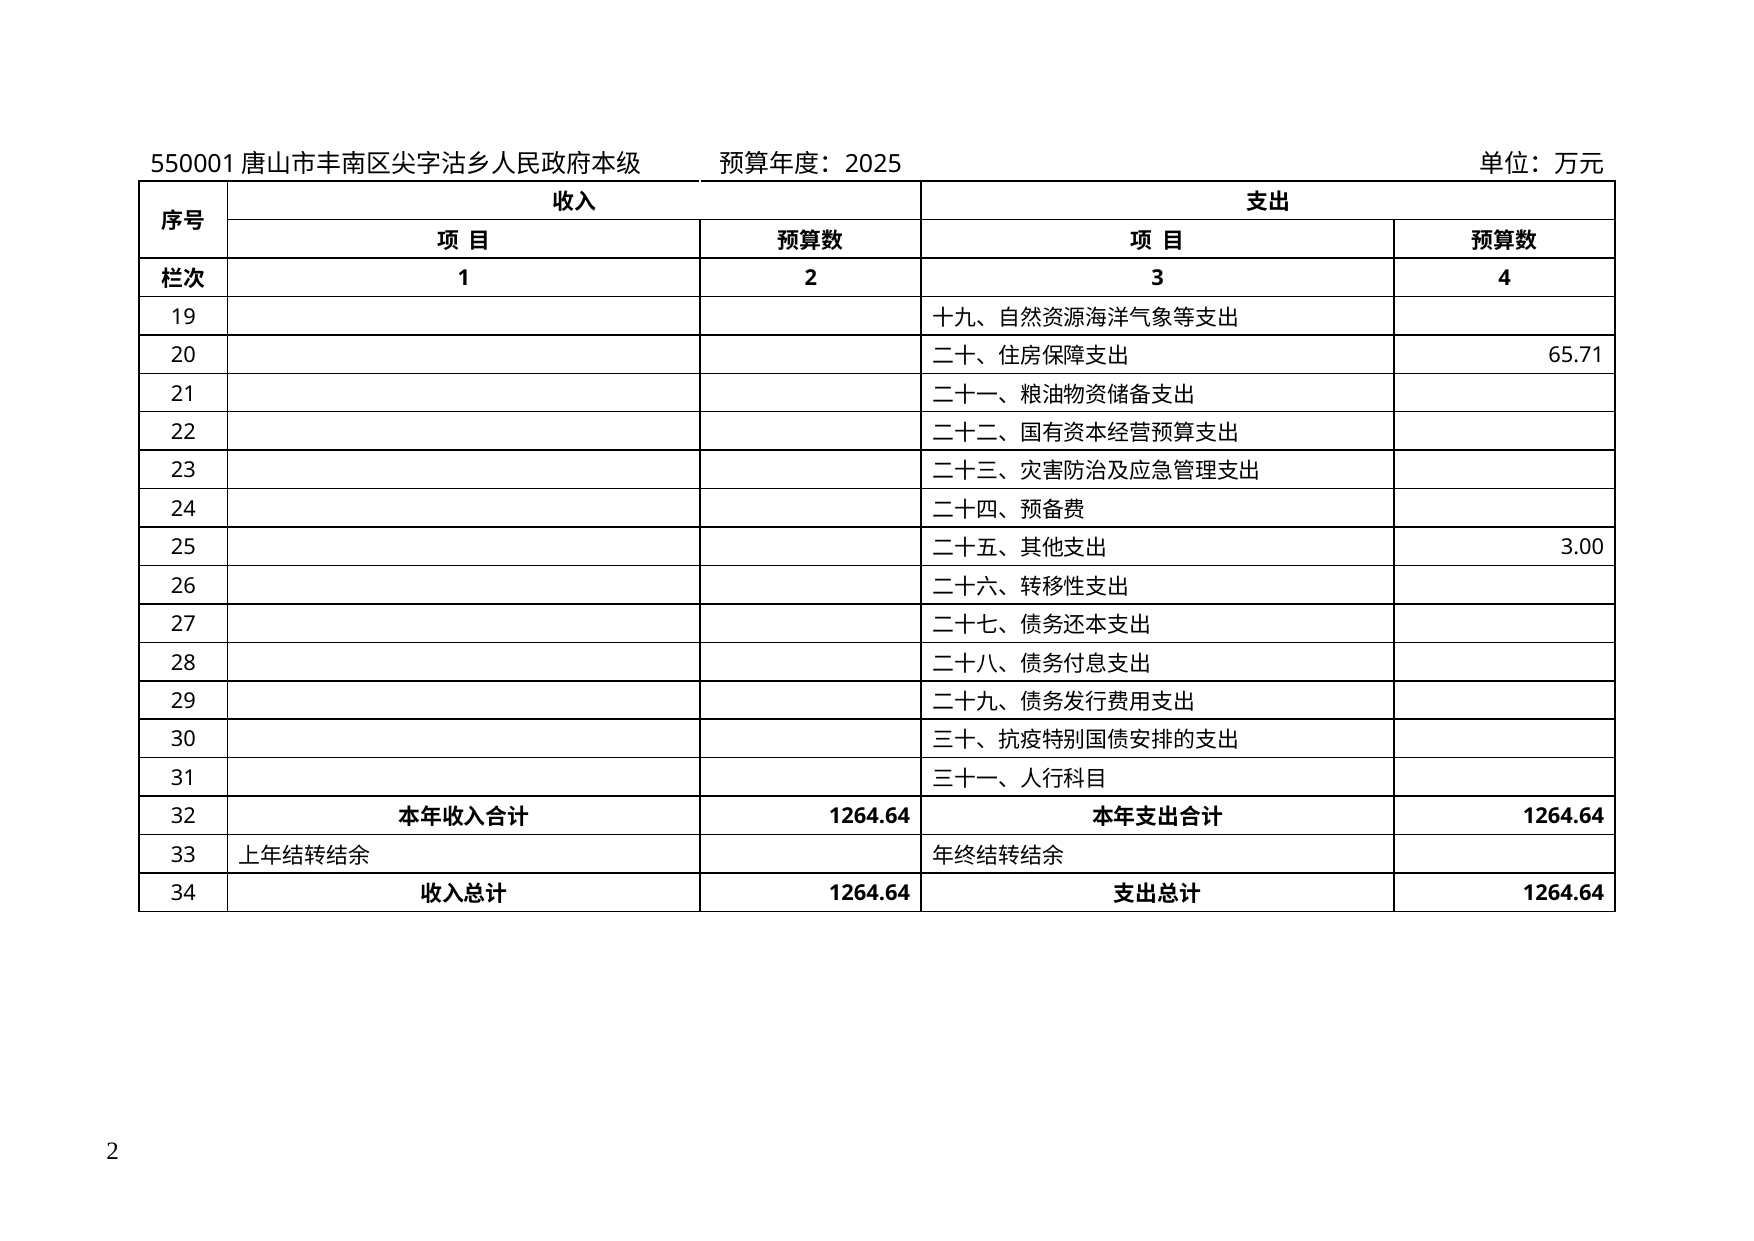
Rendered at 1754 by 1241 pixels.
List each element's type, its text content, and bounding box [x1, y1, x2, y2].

table_cell 34 [140, 874, 227, 911]
table_cell 1 [228, 259, 699, 296]
table_cell [228, 566, 699, 603]
table_cell [1395, 758, 1614, 795]
table_cell 29 [140, 682, 227, 718]
table_cell [701, 489, 920, 526]
table_cell 26 [140, 566, 227, 603]
table_cell 栏次 [140, 259, 227, 296]
table_cell 本年支出合计 [922, 797, 1393, 834]
table_cell [1395, 297, 1614, 334]
table_cell [228, 489, 699, 526]
table_cell [1395, 682, 1614, 718]
table_cell [701, 412, 920, 449]
table_cell 项 目 [228, 220, 699, 257]
table_cell 23 [140, 451, 227, 488]
table_cell 28 [140, 643, 227, 680]
table_cell [701, 528, 920, 564]
table_cell [701, 720, 920, 757]
table_cell 25 [140, 528, 227, 564]
table_cell [1395, 720, 1614, 757]
table_cell [228, 374, 699, 411]
table_cell 支出 [922, 182, 1614, 219]
table_cell [228, 682, 699, 718]
table_cell 1264.64 [701, 797, 920, 834]
table_cell 33 [140, 835, 227, 872]
table_cell 收入总计 [228, 874, 699, 911]
table_cell 序号 [140, 182, 227, 257]
table_cell 三十、抗疫特别国债安排的支出 [922, 720, 1393, 757]
table_cell 三十一、人行科目 [922, 758, 1393, 795]
table_cell [228, 336, 699, 372]
table_cell [1395, 605, 1614, 641]
table_cell [228, 758, 699, 795]
table_cell 项 目 [922, 220, 1393, 257]
table_cell [701, 566, 920, 603]
table_cell 十九、自然资源海洋气象等支出 [922, 297, 1393, 334]
table_cell 24 [140, 489, 227, 526]
table_cell 二十八、债务付息支出 [922, 643, 1393, 680]
table_cell 3 [922, 259, 1393, 296]
table_cell [228, 528, 699, 564]
table_cell 1264.64 [1395, 874, 1614, 911]
table_cell [1395, 643, 1614, 680]
table_cell [1395, 489, 1614, 526]
table_cell [701, 758, 920, 795]
table_cell 19 [140, 297, 227, 334]
table_cell 30 [140, 720, 227, 757]
table_header 550001唐山市丰南区尖字沽乡人民政府本级 [140, 143, 699, 180]
table_cell 预算数 [1395, 220, 1614, 257]
table_cell 年终结转结余 [922, 835, 1393, 872]
table_cell [701, 835, 920, 872]
table_cell [701, 374, 920, 411]
table_cell 二十七、债务还本支出 [922, 605, 1393, 641]
table_header 单位：万元 [922, 143, 1614, 180]
table_cell 32 [140, 797, 227, 834]
table_cell [228, 720, 699, 757]
table_cell 二十二、国有资本经营预算支出 [922, 412, 1393, 449]
table_cell 二十四、预备费 [922, 489, 1393, 526]
table_cell [701, 336, 920, 372]
table_cell [701, 297, 920, 334]
table_cell 收入 [228, 182, 920, 219]
table_cell 4 [1395, 259, 1614, 296]
table_cell 二十五、其他支出 [922, 528, 1393, 564]
table_cell [228, 643, 699, 680]
table_cell [701, 682, 920, 718]
table_cell 二十三、灾害防治及应急管理支出 [922, 451, 1393, 488]
table_cell 2 [701, 259, 920, 296]
table_header 预算年度：2025 [701, 143, 920, 180]
table_cell 65.71 [1395, 336, 1614, 372]
table_cell [228, 451, 699, 488]
table_cell [228, 412, 699, 449]
table_cell 21 [140, 374, 227, 411]
table_cell [701, 643, 920, 680]
table_cell [1395, 835, 1614, 872]
table_cell 本年收入合计 [228, 797, 699, 834]
table_cell 支出总计 [922, 874, 1393, 911]
table_cell 31 [140, 758, 227, 795]
table_cell 3.00 [1395, 528, 1614, 564]
table_cell 二十九、债务发行费用支出 [922, 682, 1393, 718]
table_cell 二十六、转移性支出 [922, 566, 1393, 603]
table_cell [701, 451, 920, 488]
table_cell [1395, 374, 1614, 411]
table_cell [228, 605, 699, 641]
table_cell 27 [140, 605, 227, 641]
table_cell 20 [140, 336, 227, 372]
table_cell 二十、住房保障支出 [922, 336, 1393, 372]
table_cell 1264.64 [701, 874, 920, 911]
table_cell [701, 605, 920, 641]
table_cell 22 [140, 412, 227, 449]
table_cell [1395, 412, 1614, 449]
table_cell 预算数 [701, 220, 920, 257]
table_cell 二十一、粮油物资储备支出 [922, 374, 1393, 411]
table_cell [1395, 451, 1614, 488]
table_cell [228, 297, 699, 334]
table_cell 1264.64 [1395, 797, 1614, 834]
table_cell [1395, 566, 1614, 603]
table_cell 上年结转结余 [228, 835, 699, 872]
